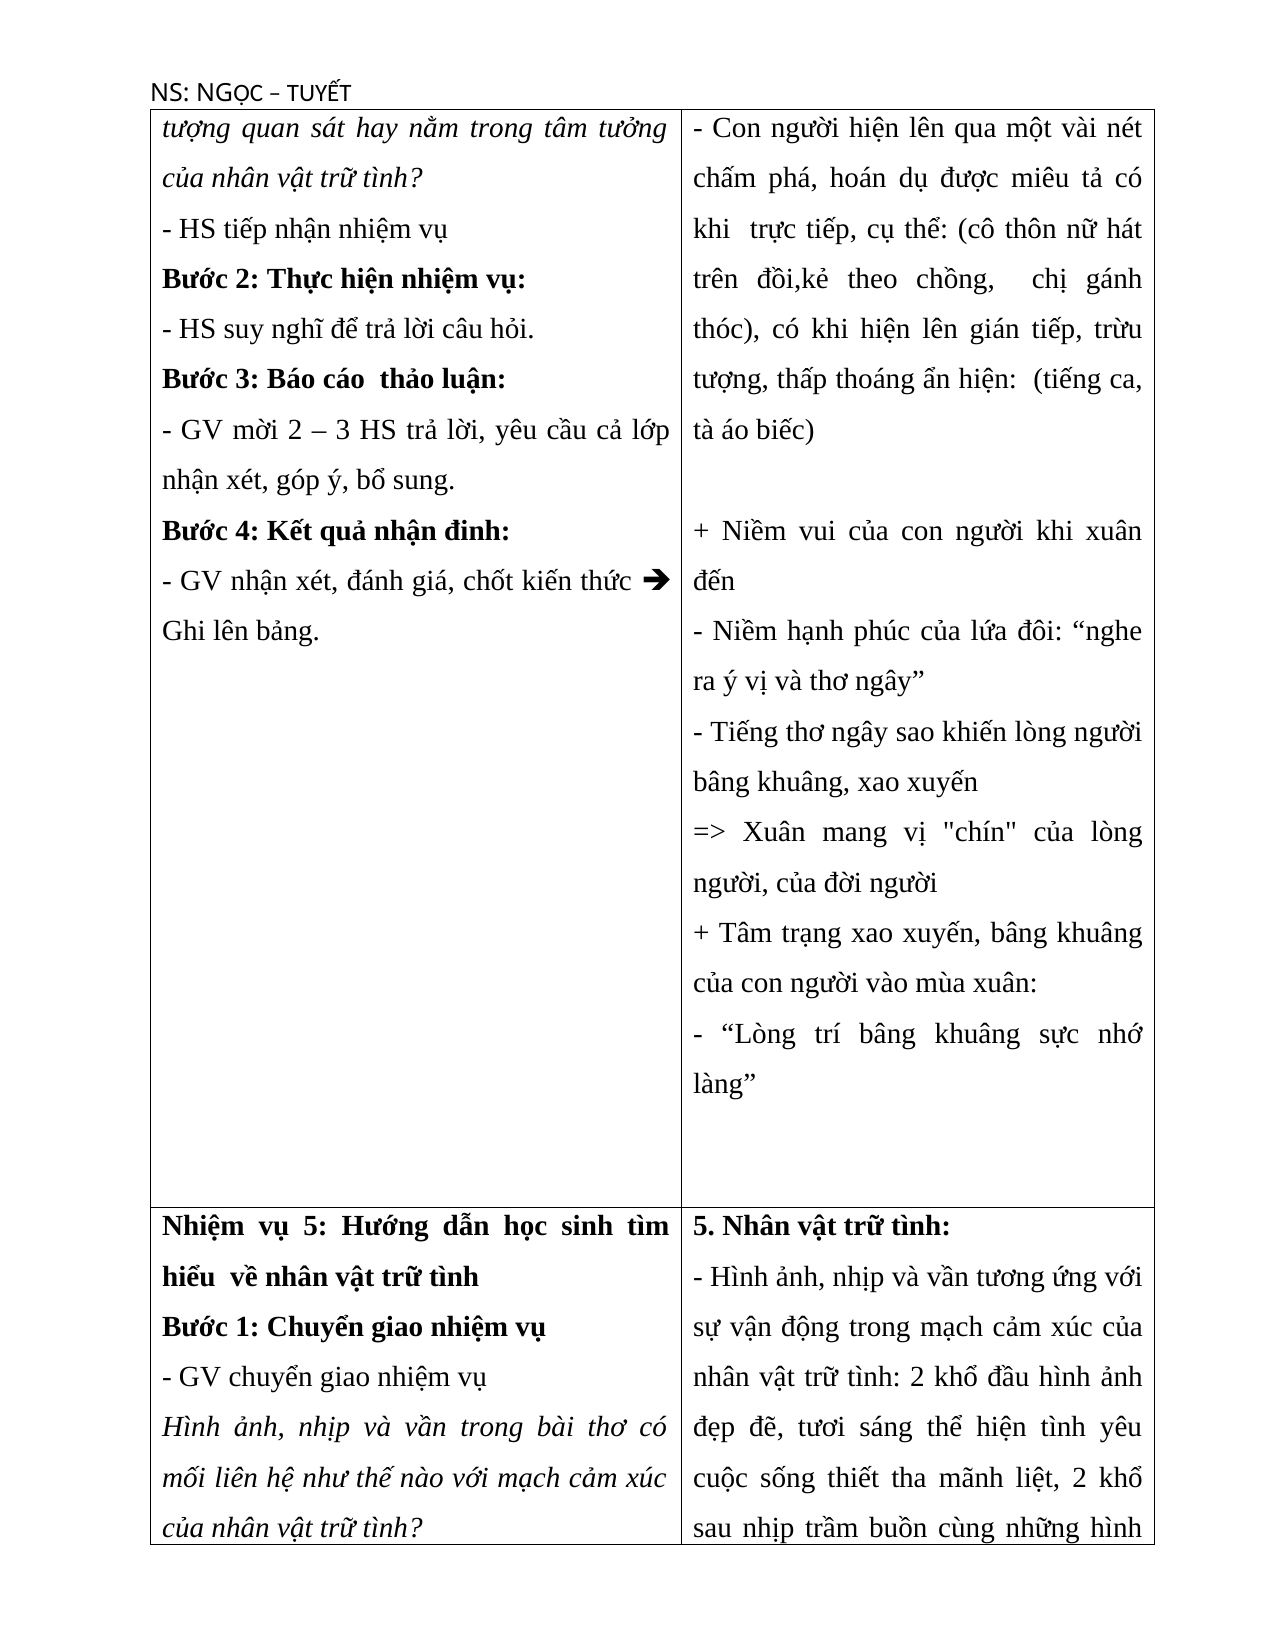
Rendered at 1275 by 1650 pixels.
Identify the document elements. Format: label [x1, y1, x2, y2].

table_cell [682, 110, 1154, 1207]
table_cell [682, 1208, 1154, 1544]
table_cell [151, 110, 681, 1207]
table_cell [151, 1208, 681, 1544]
